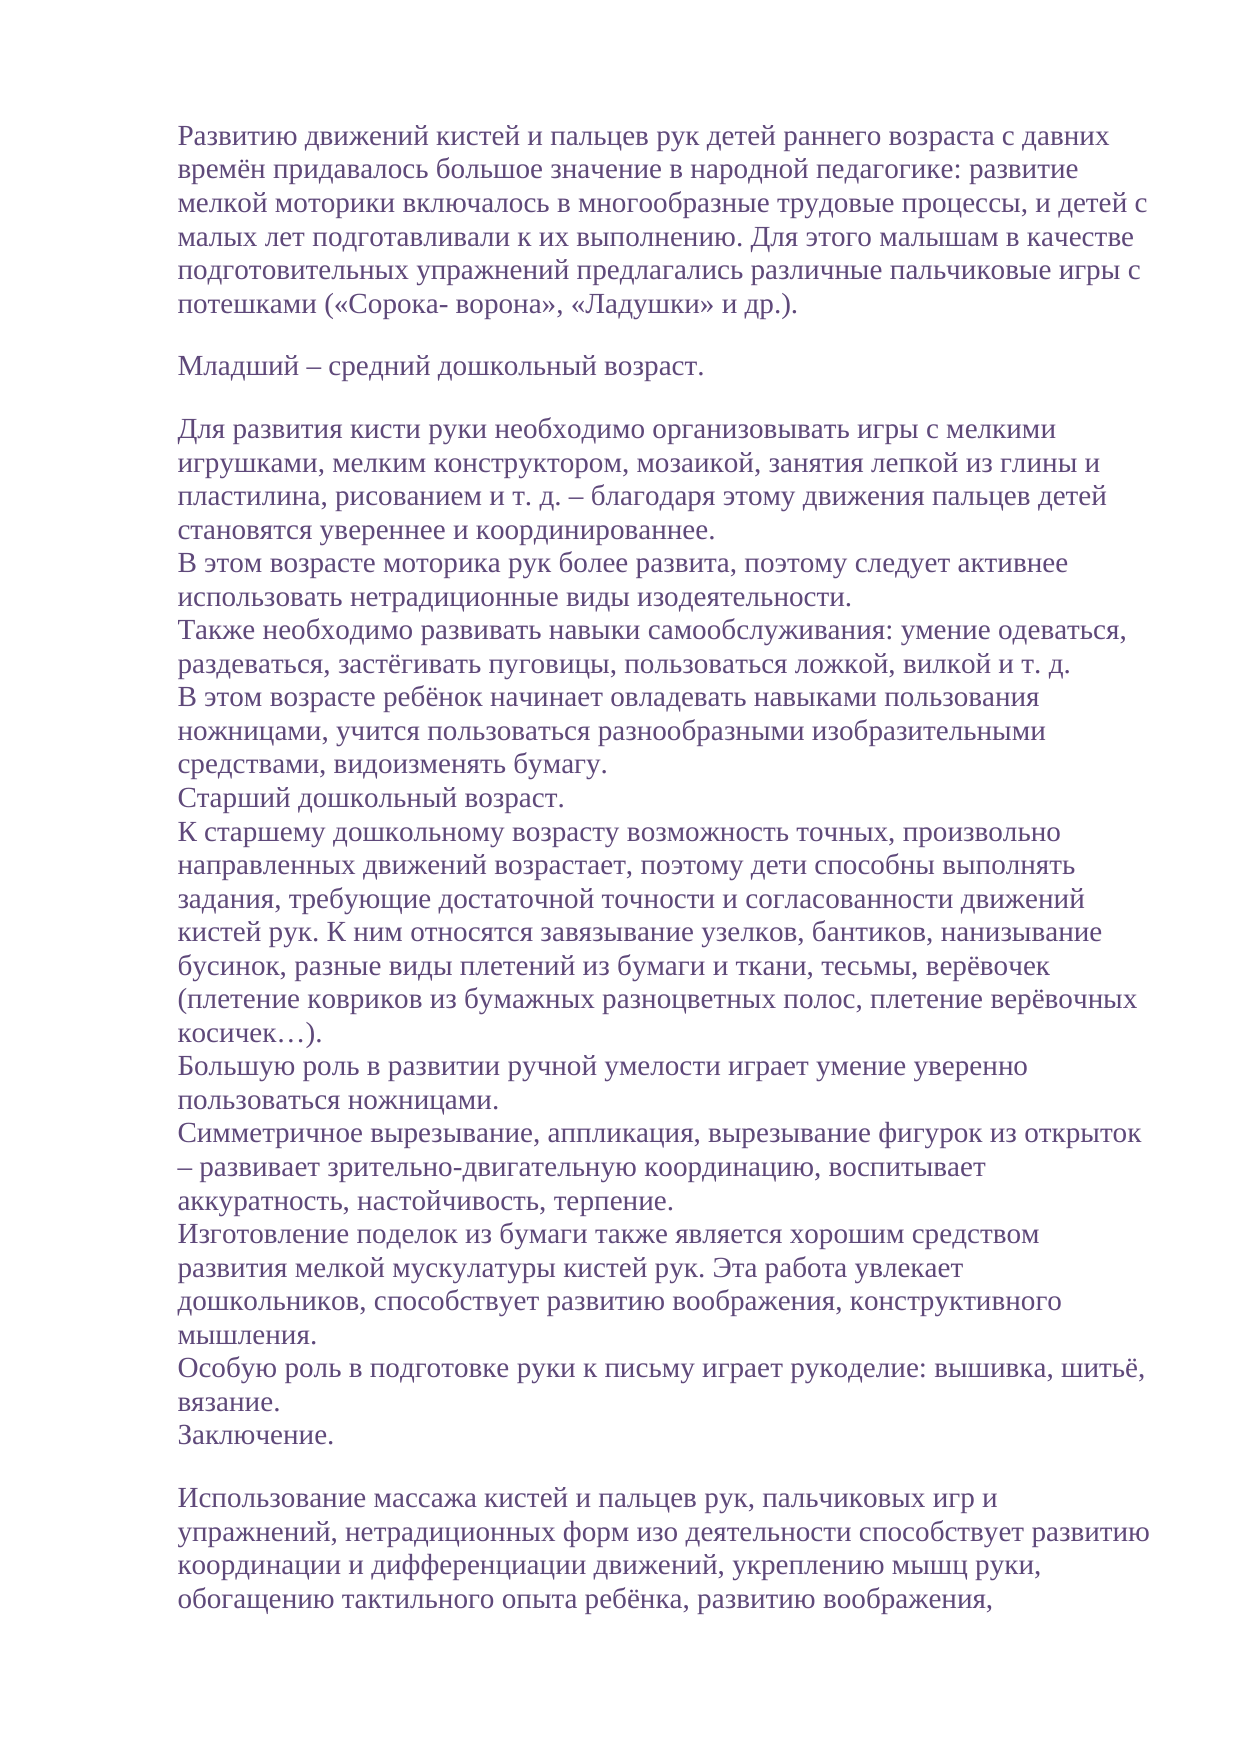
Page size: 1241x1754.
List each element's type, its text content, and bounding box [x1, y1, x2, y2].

text Для развития кисти руки необходимо организовывать игры с мелкими игрушками, мелким конструктором, мозаикой, занятия лепкой из глины и пластилина, рисованием и т. д. – благодаря этому движения пальцев детей становятся увереннее и координированнее. В этом возрасте моторика рук более развита, поэтому следует активнее использовать нетрадиционные виды изодеятельности. Также необходимо развивать навыки самообслуживания: умение одеваться, раздеваться, застёгивать пуговицы, пользоваться ложкой, вилкой и т. д. В этом возрасте ребёнок начинает овладевать навыками пользования ножницами, учится пользоваться разнообразными изобразительными средствами, видоизменять бумагу. Старший дошкольный возраст. К старшему дошкольному возрасту возможность точных, произвольно направленных движений возрастает, поэтому дети способны выполнять задания, требующие достаточной точности и согласованности движений кистей рук. К ним относятся завязывание узелков, бантиков, нанизывание бусинок, разные виды плетений из бумаги и ткани, тесьмы, верёвочек (плетение ковриков из бумажных разноцветных полос, плетение верёвочных косичек…). Большую роль в развитии ручной умелости играет умение уверенно пользоваться ножницами. Симметричное вырезывание, аппликация, вырезывание фигурок из открыток – развивает зрительно-двигательную координацию, воспитывает аккуратность, настойчивость, терпение. Изготовление поделок из бумаги также является хорошим средством развития мелкой мускулатуры кистей рук. Эта работа увлекает дошкольников, способствует развитию воображения, конструктивного мышления. Особую роль в подготовке руки к письму играет рукоделие: вышивка, шитьё, вязание. Заключение. [177, 411, 1152, 1451]
text Младший – средний дошкольный возраст. [177, 348, 1152, 382]
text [177, 118, 1152, 319]
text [177, 1480, 1152, 1614]
